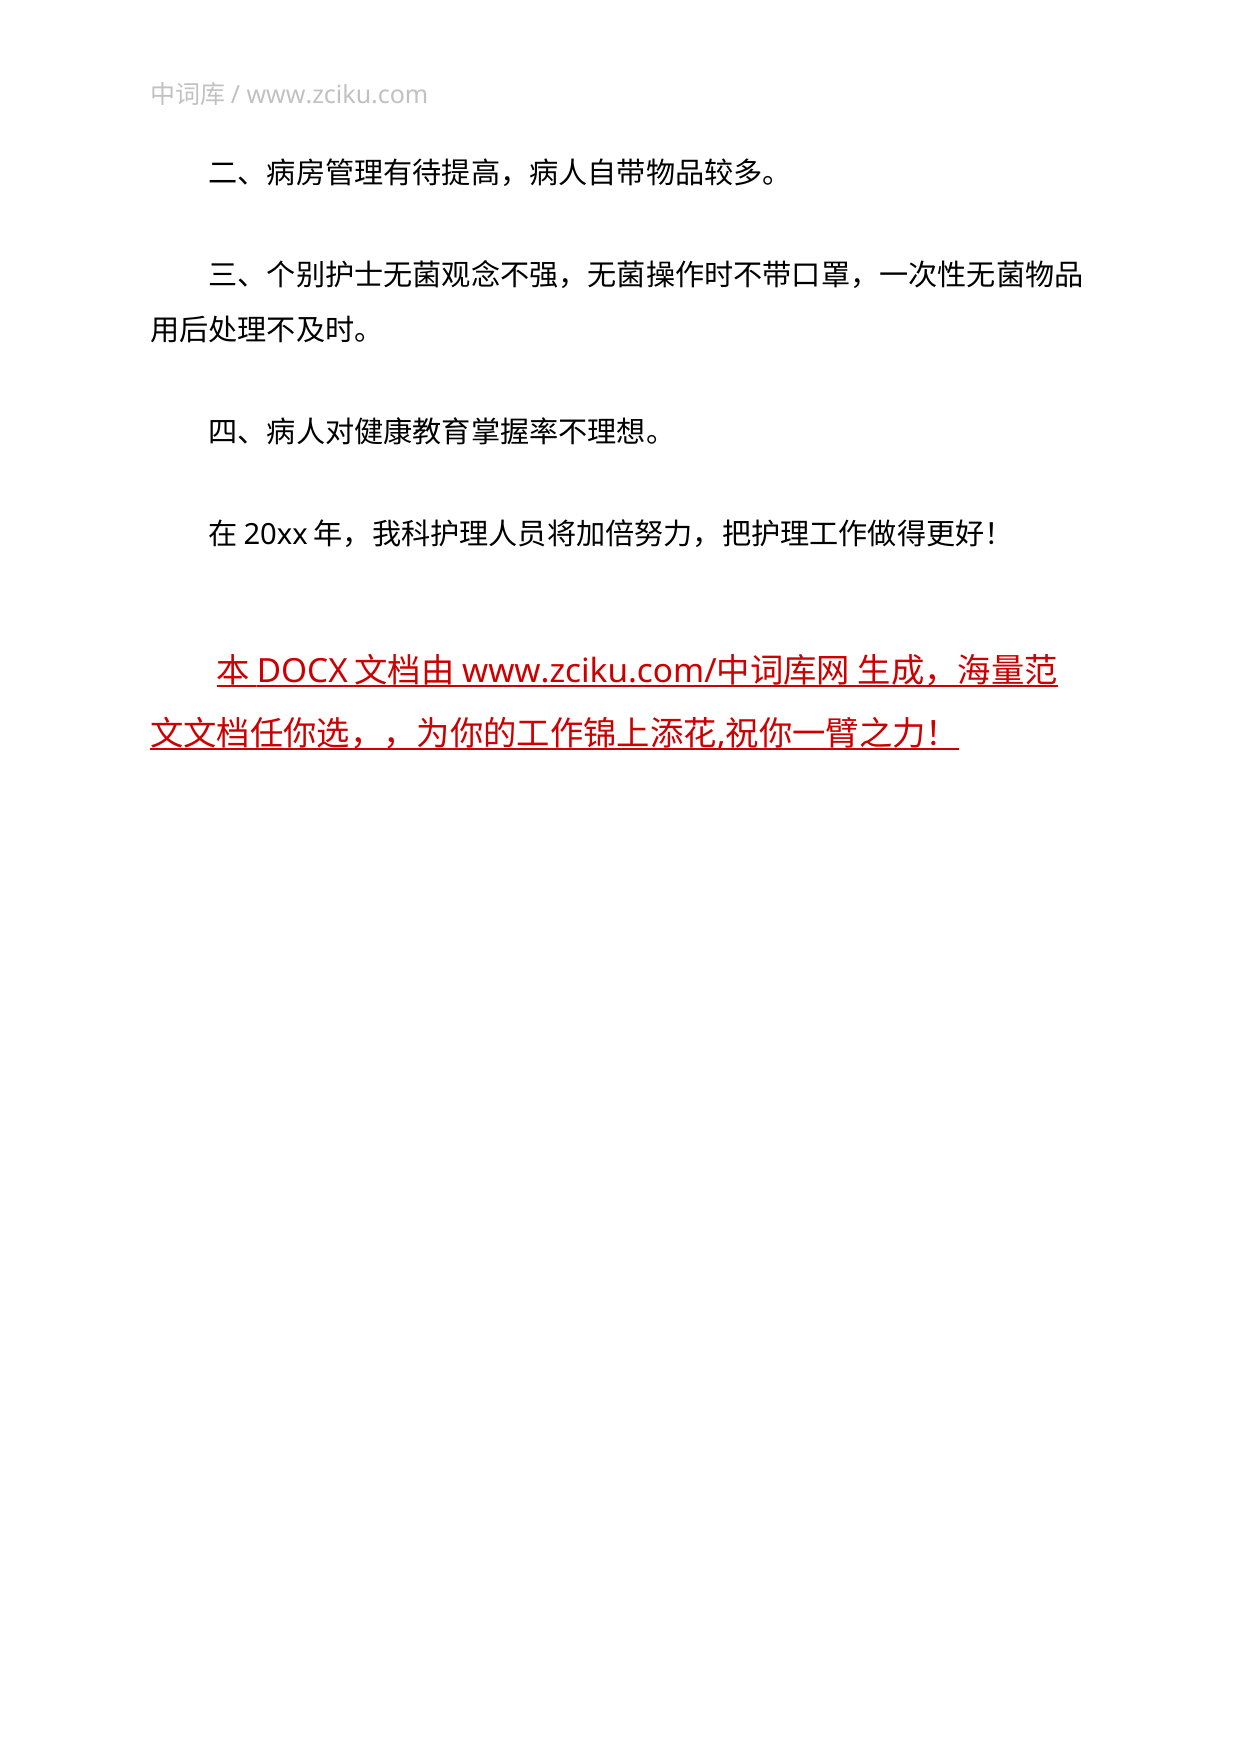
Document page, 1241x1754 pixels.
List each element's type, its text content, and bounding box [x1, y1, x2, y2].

text 本DOCX文档由 www.zciku.com/中词库网 生成，海量范文文档任你选，，为你的工作锦上添花,祝你一臂之力！ [150, 643, 1090, 755]
text 在20xx年，我科护理人员将加倍努力，把护理工作做得更好！ [150, 510, 1090, 553]
text 三、个别护士无菌观念不强，无菌操作时不带口罩，一次性无菌物品用后处理不及时。 [150, 252, 1090, 349]
text 四、病人对健康教育掌握率不理想。 [150, 408, 1090, 451]
text 二、病房管理有待提高，病人自带物品较多。 [150, 150, 1090, 192]
